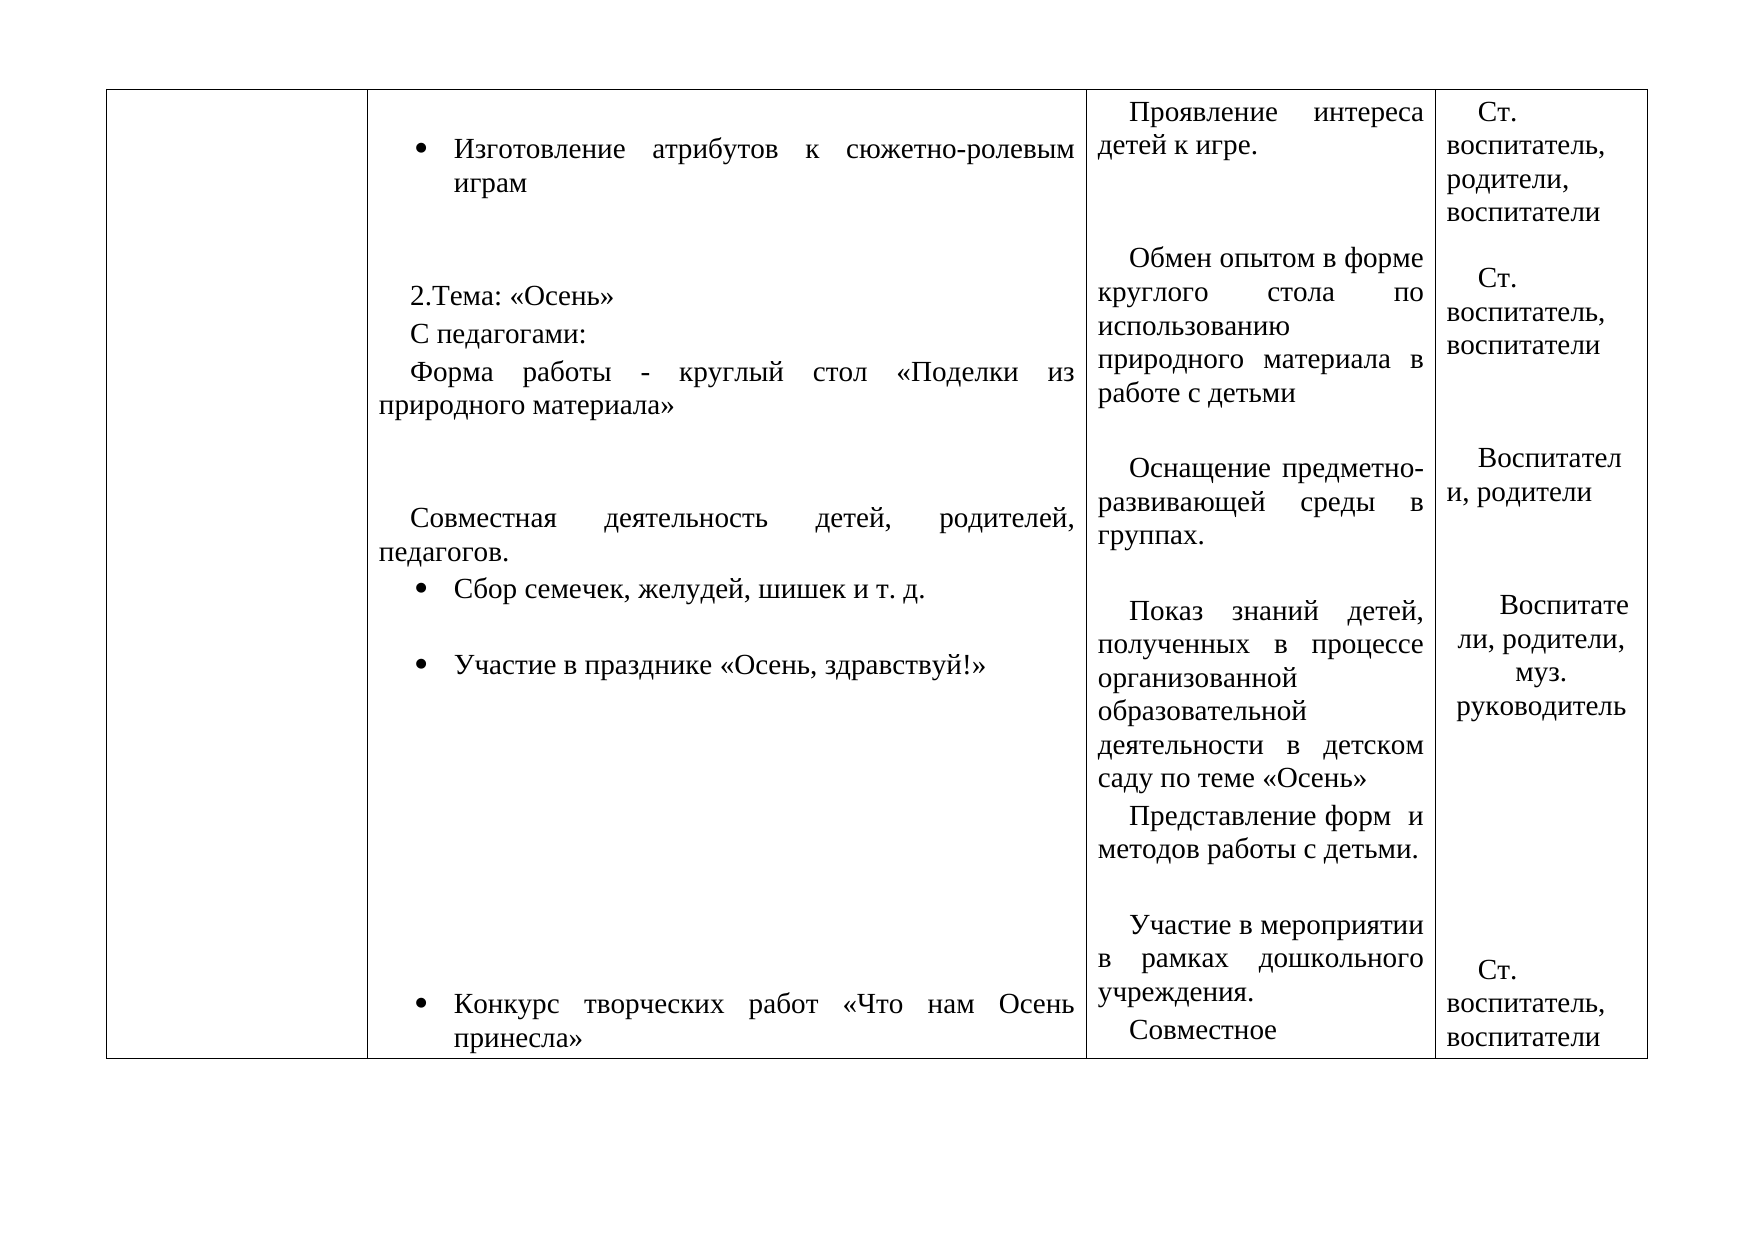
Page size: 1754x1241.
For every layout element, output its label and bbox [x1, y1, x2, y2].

table_cell [107, 90, 367, 1058]
table_cell [1087, 90, 1435, 1058]
table_cell [368, 90, 1086, 1058]
table_cell [1436, 90, 1647, 1058]
